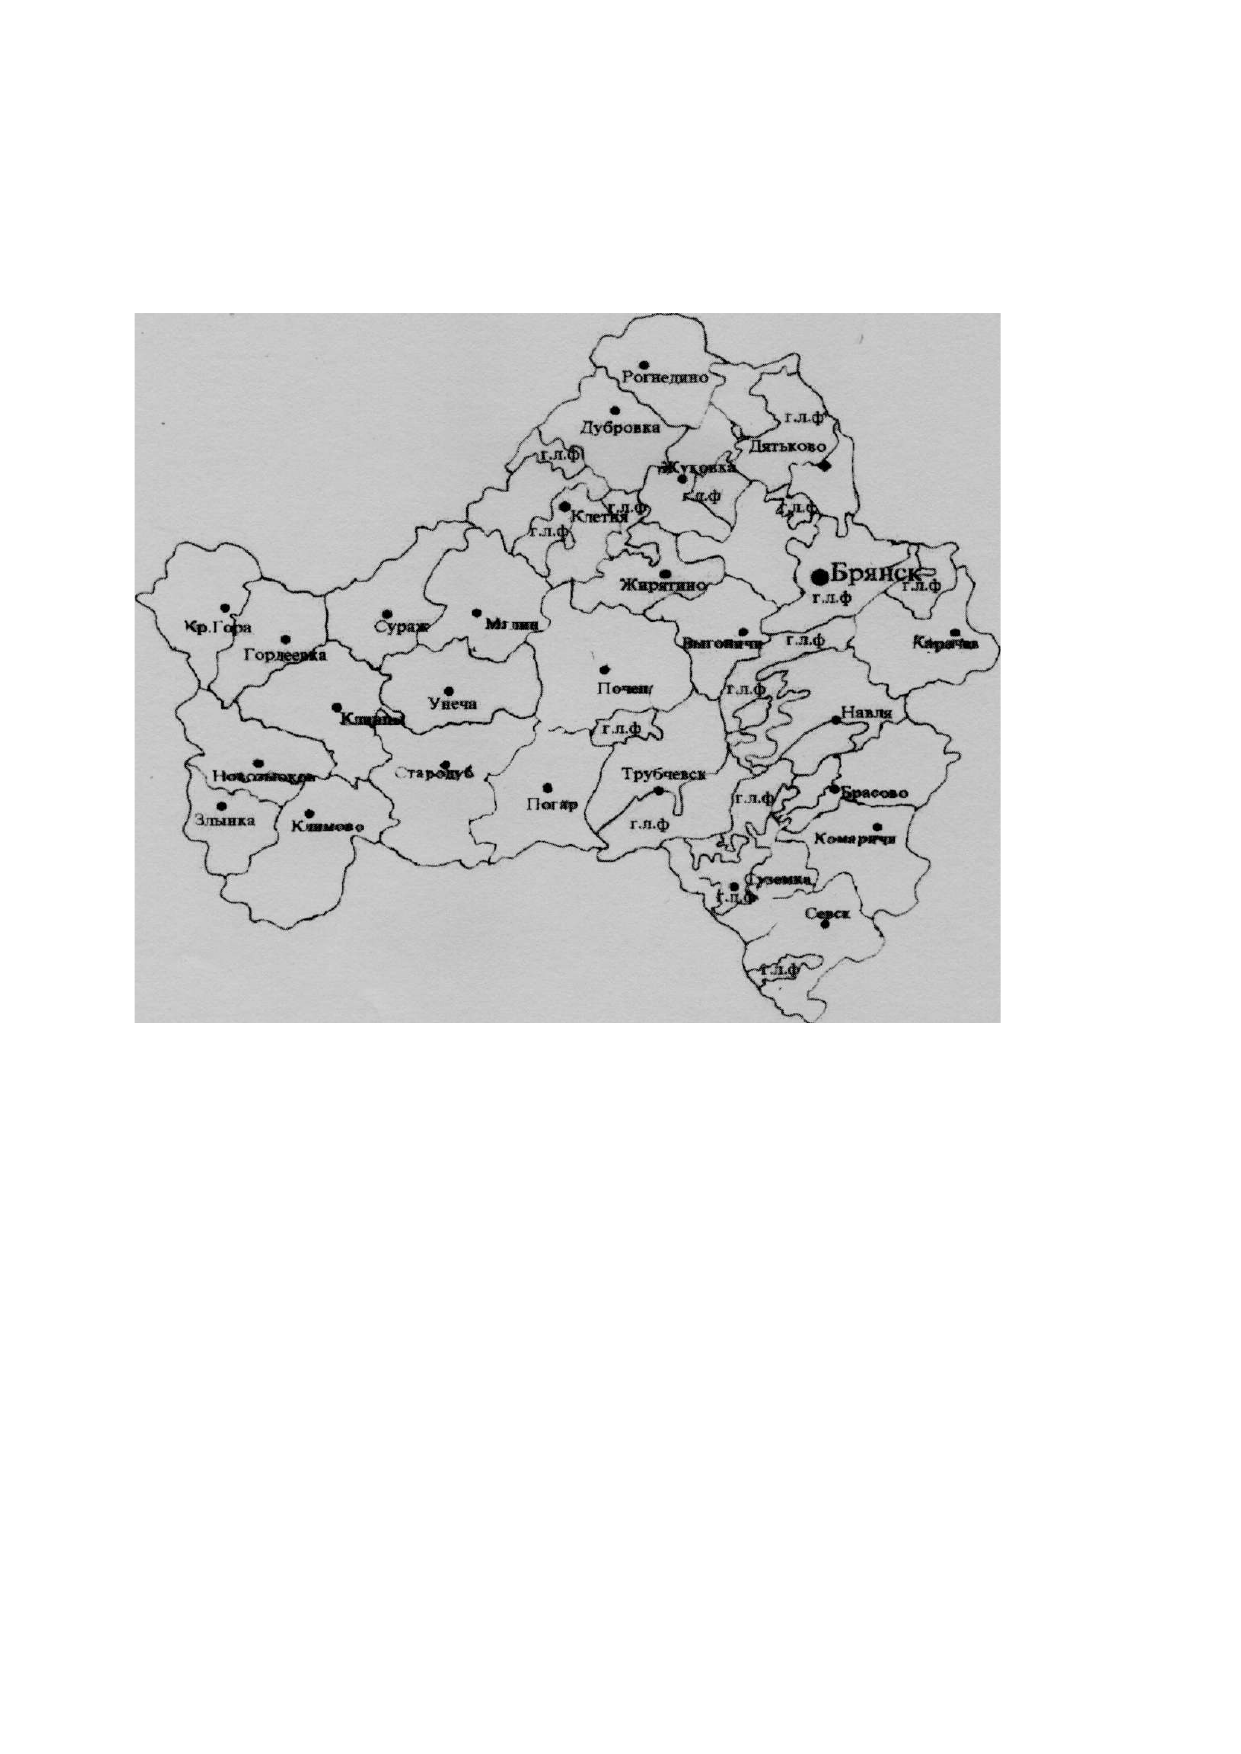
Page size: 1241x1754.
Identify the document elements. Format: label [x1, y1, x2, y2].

picture [134, 313, 1001, 1023]
